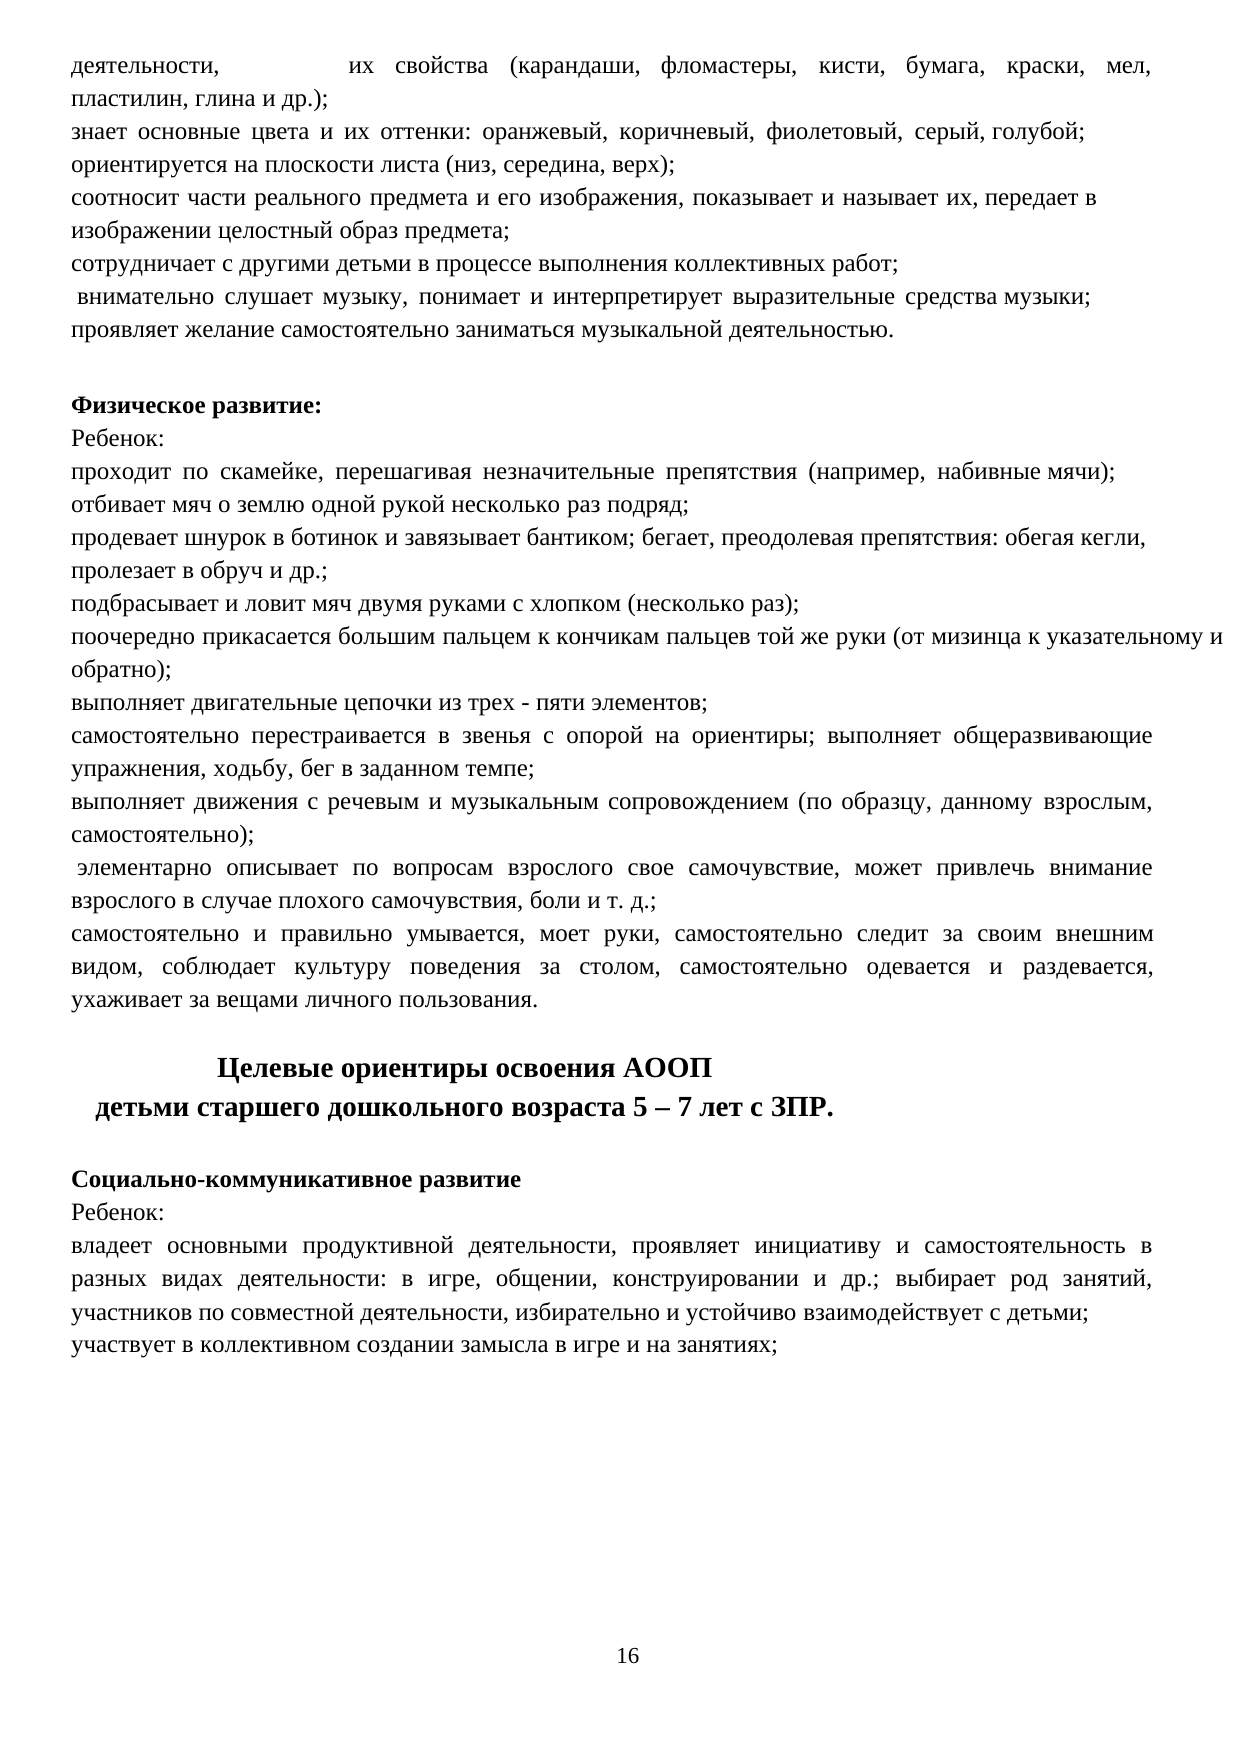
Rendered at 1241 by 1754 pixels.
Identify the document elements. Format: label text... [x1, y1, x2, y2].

text самостоятельно перестраивается в звенья с опорой на ориентиры; выполняет общеразвивающие упражнения, ходьбу, бег в заданном темпе; [71, 720, 1153, 782]
text проходит по скамейке, перешагивая незначительные препятствия (например, набивные мячи); отбивает мяч о землю одной рукой несколько раз подряд; [71, 456, 1153, 518]
subtitle Социально-коммуникативное развитие [71, 1164, 1240, 1193]
text ориентируется на плоскости листа (низ, середина, верх); [71, 149, 1240, 178]
text самостоятельно и правильно умывается, моет руки, самостоятельно следит за своим внешним видом, соблюдает культуру поведения за столом, самостоятельно одевается и раздевается, ухаживает за вещами личного пользования. [71, 918, 1154, 1013]
text подбрасывает и ловит мяч двумя руками с хлопком (несколько раз); [71, 588, 1240, 617]
text соотносит части реального предмета и его изображения, показывает и называет их, передает в изображении целостный образ предмета; [71, 182, 1152, 244]
text Ребенок: [71, 423, 1240, 452]
text выполняет движения с речевым и музыкальным сопровождением (по образцу, данному взрослым, самостоятельно); [71, 786, 1152, 848]
text участвует в коллективном создании замысла в игре и на занятиях; [71, 1329, 1240, 1358]
subtitle Целевые ориентиры освоения АООП [0, 1050, 1152, 1084]
text поочередно прикасается большим пальцем к кончикам пальцев той же руки (от мизинца к указательному и обратно); [71, 621, 1240, 683]
text проявляет желание самостоятельно заниматься музыкальной деятельностью. [71, 314, 1240, 343]
text сотрудничает с другими детьми в процессе выполнения коллективных работ; [71, 248, 1240, 277]
text знает основные цвета и их оттенки: оранжевый, коричневый, фиолетовый, серый, голубой; [71, 116, 1152, 145]
text деятельности, их свойства (карандаши, фломастеры, кисти, бумага, краски, мел, пластилин, глина и др.); [71, 50, 1152, 112]
subtitle детьми старшего дошкольного возраста 5 – 7 лет с ЗПР. [0, 1089, 1152, 1122]
text внимательно слушает музыку, понимает и интерпретирует выразительные средства музыки; [71, 281, 1152, 310]
subtitle Физическое развитие: [71, 390, 1240, 418]
text владеет основными продуктивной деятельности, проявляет инициативу и самостоятельность в разных видах деятельности: в игре, общении, конструировании и др.; выбирает род занятий, участников по совместной деятельности, избирательно и устойчиво взаимодействует с детьми; [71, 1231, 1153, 1325]
text элементарно описывает по вопросам взрослого свое самочувствие, может привлечь внимание взрослого в случае плохого самочувствия, боли и т. д.; [71, 852, 1153, 914]
text выполняет двигательные цепочки из трех - пяти элементов; [71, 687, 1240, 716]
text Ребенок: [71, 1197, 1240, 1226]
text продевает шнурок в ботинок и завязывает бантиком; бегает, преодолевая препятствия: обегая кегли, пролезает в обруч и др.; [71, 522, 1152, 584]
